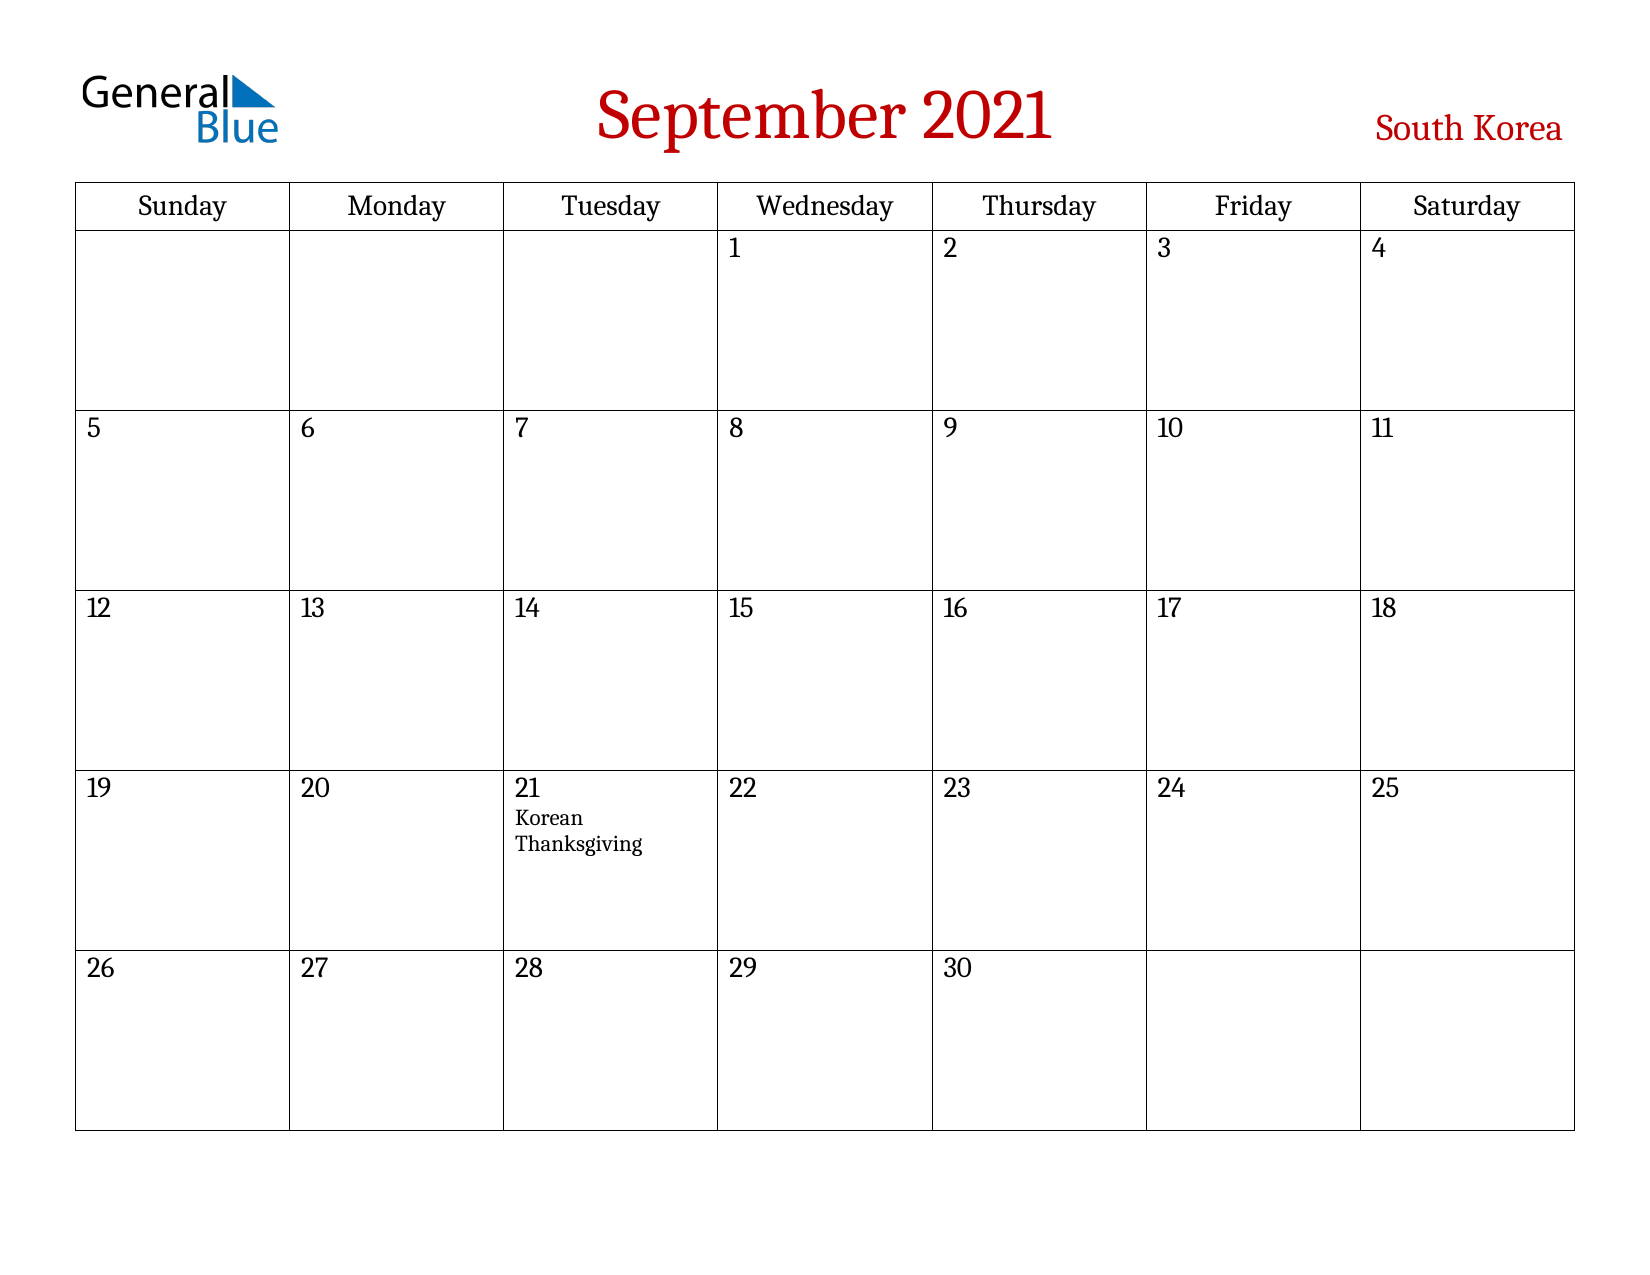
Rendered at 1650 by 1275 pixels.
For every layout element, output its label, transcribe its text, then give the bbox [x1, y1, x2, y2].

table_cell 17 [1147, 591, 1360, 625]
table_cell [1147, 265, 1360, 410]
table_cell 21 [504, 771, 717, 805]
table_cell [933, 805, 1146, 950]
table_cell 5 [76, 411, 289, 444]
table_cell 28 [504, 951, 717, 985]
table_cell [504, 625, 717, 770]
table_cell 2 [933, 231, 1146, 264]
table_cell [504, 231, 717, 264]
table_cell 24 [1147, 771, 1360, 805]
table_cell [1361, 445, 1574, 590]
table_cell [718, 625, 932, 770]
table_cell [1147, 985, 1360, 1130]
table_cell [76, 265, 289, 410]
table_cell [504, 265, 717, 410]
table_cell 30 [933, 951, 1146, 985]
table_cell Sunday [76, 183, 289, 230]
table_cell [718, 805, 932, 950]
table_cell [76, 445, 289, 590]
table_header South Korea [1146, 75, 1574, 182]
table_cell [76, 805, 289, 950]
table_cell [933, 985, 1146, 1130]
table_cell 13 [290, 591, 503, 625]
table_cell [1361, 265, 1574, 410]
table_cell 3 [1147, 231, 1360, 264]
table_cell 29 [718, 951, 932, 985]
table_cell 7 [504, 411, 717, 444]
table_cell [1361, 625, 1574, 770]
picture [82, 75, 278, 143]
table_cell 20 [290, 771, 503, 805]
table_cell 18 [1361, 591, 1574, 625]
table_cell 12 [76, 591, 289, 625]
table_cell 16 [933, 591, 1146, 625]
table_cell 10 [1147, 411, 1360, 444]
table_cell [290, 625, 503, 770]
table_cell [504, 985, 717, 1130]
table_cell [718, 985, 932, 1130]
table_cell [1361, 951, 1574, 985]
table_cell 11 [1361, 411, 1574, 444]
table_cell Friday [1147, 183, 1360, 230]
table_cell 27 [290, 951, 503, 985]
table_cell [290, 445, 503, 590]
table_cell [76, 985, 289, 1130]
table_cell [504, 445, 717, 590]
table_cell [933, 445, 1146, 590]
table_cell [718, 265, 932, 410]
table_cell [1147, 951, 1360, 985]
table_cell 14 [504, 591, 717, 625]
table_cell [76, 625, 289, 770]
table_cell [933, 265, 1146, 410]
table_cell Monday [290, 183, 503, 230]
table_cell [718, 445, 932, 590]
table_cell 1 [718, 231, 932, 264]
table_cell [1361, 805, 1574, 950]
table_cell 23 [933, 771, 1146, 805]
table_cell [290, 231, 503, 264]
table_cell [933, 625, 1146, 770]
table_header [76, 75, 503, 182]
table_cell [1361, 985, 1574, 1130]
table_cell Tuesday [504, 183, 717, 230]
table_cell 9 [933, 411, 1146, 444]
table_cell [290, 985, 503, 1130]
table_cell 26 [76, 951, 289, 985]
table_cell Wednesday [718, 183, 932, 230]
table_cell 22 [718, 771, 932, 805]
table_cell Korean Thanksgiving [504, 805, 717, 950]
table_cell 4 [1361, 231, 1574, 264]
table_cell 6 [290, 411, 503, 444]
table_cell 19 [76, 771, 289, 805]
table_cell [1147, 805, 1360, 950]
table_cell [1147, 445, 1360, 590]
table_cell [290, 265, 503, 410]
table_cell [290, 805, 503, 950]
table_cell 8 [718, 411, 932, 444]
table_cell Thursday [933, 183, 1146, 230]
table_cell [1147, 625, 1360, 770]
table_header September 2021 [504, 75, 1146, 182]
table_cell Saturday [1361, 183, 1574, 230]
table_cell 15 [718, 591, 932, 625]
table_cell 25 [1361, 771, 1574, 805]
table_cell [76, 231, 289, 264]
